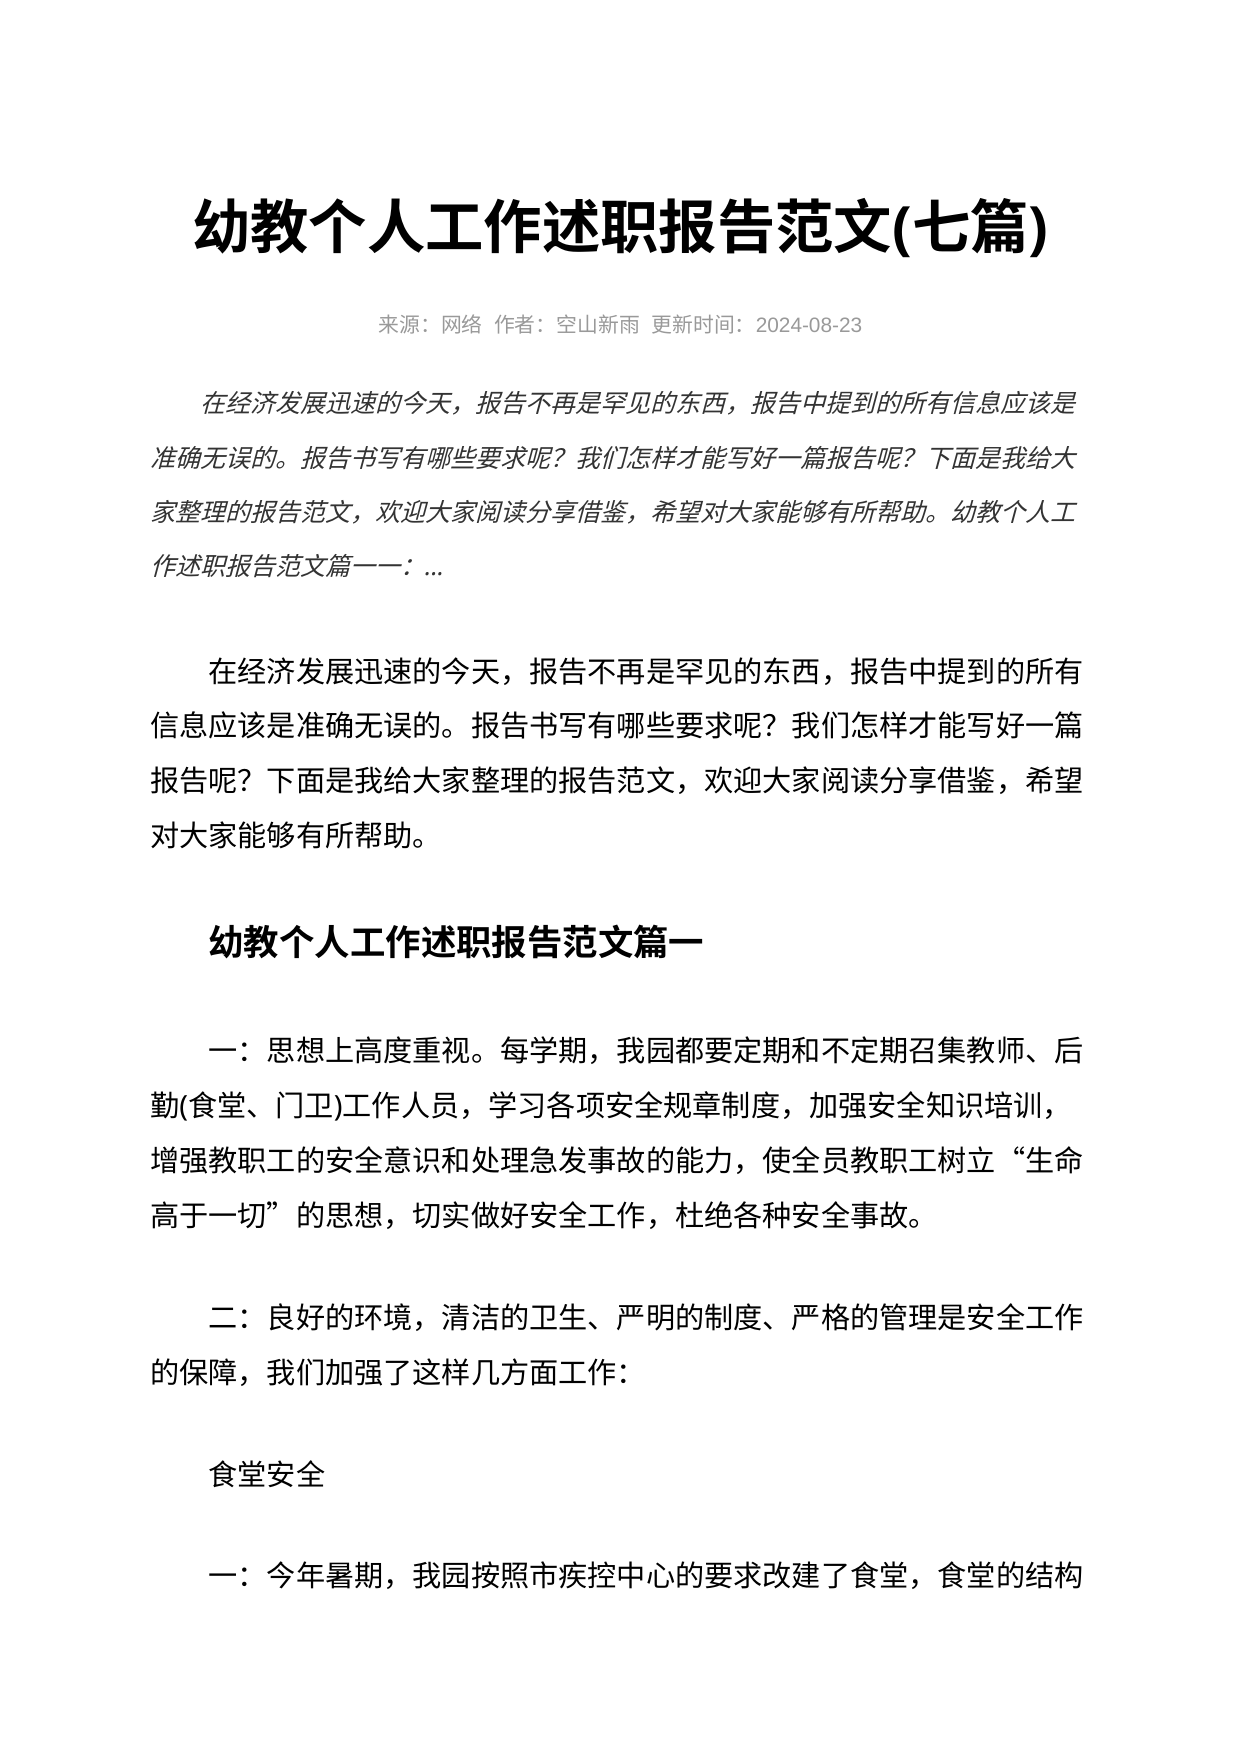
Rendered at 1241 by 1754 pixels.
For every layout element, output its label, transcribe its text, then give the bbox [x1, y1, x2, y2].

text 幼教个人工作述职报告范文篇一 [150, 914, 1090, 966]
text 在经济发展迅速的今天，报告不再是罕见的东西，报告中提到的所有信息应该是准确无误的。报告书写有哪些要求呢？我们怎样才能写好一篇报告呢？下面是我给大家整理的报告范文，欢迎大家阅读分享借鉴，希望对大家能够有所帮助。 [150, 648, 1090, 855]
text 食堂安全 [150, 1451, 1090, 1493]
text 在经济发展迅速的今天，报告不再是罕见的东西，报告中提到的所有信息应该是准确无误的。报告书写有哪些要求呢？我们怎样才能写好一篇报告呢？下面是我给大家整理的报告范文，欢迎大家阅读分享借鉴，希望对大家能够有所帮助。幼教个人工作述职报告范文篇一一：... [150, 384, 1090, 583]
subtitle 幼教个人工作述职报告范文(七篇) [150, 181, 1090, 266]
text 二：良好的环境，清洁的卫生、严明的制度、严格的管理是安全工作的保障，我们加强了这样几方面工作： [150, 1294, 1090, 1392]
text 来源：网络 作者：空山新雨 更新时间：2024-08-23 [150, 313, 1090, 337]
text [150, 1553, 1090, 1595]
text 一：思想上高度重视。每学期，我园都要定期和不定期召集教师、后勤(食堂、门卫)工作人员，学习各项安全规章制度，加强安全知识培训，增强教职工的安全意识和处理急发事故的能力，使全员教职工树立“生命高于一切”的思想，切实做好安全工作，杜绝各种安全事故。 [150, 1028, 1090, 1235]
